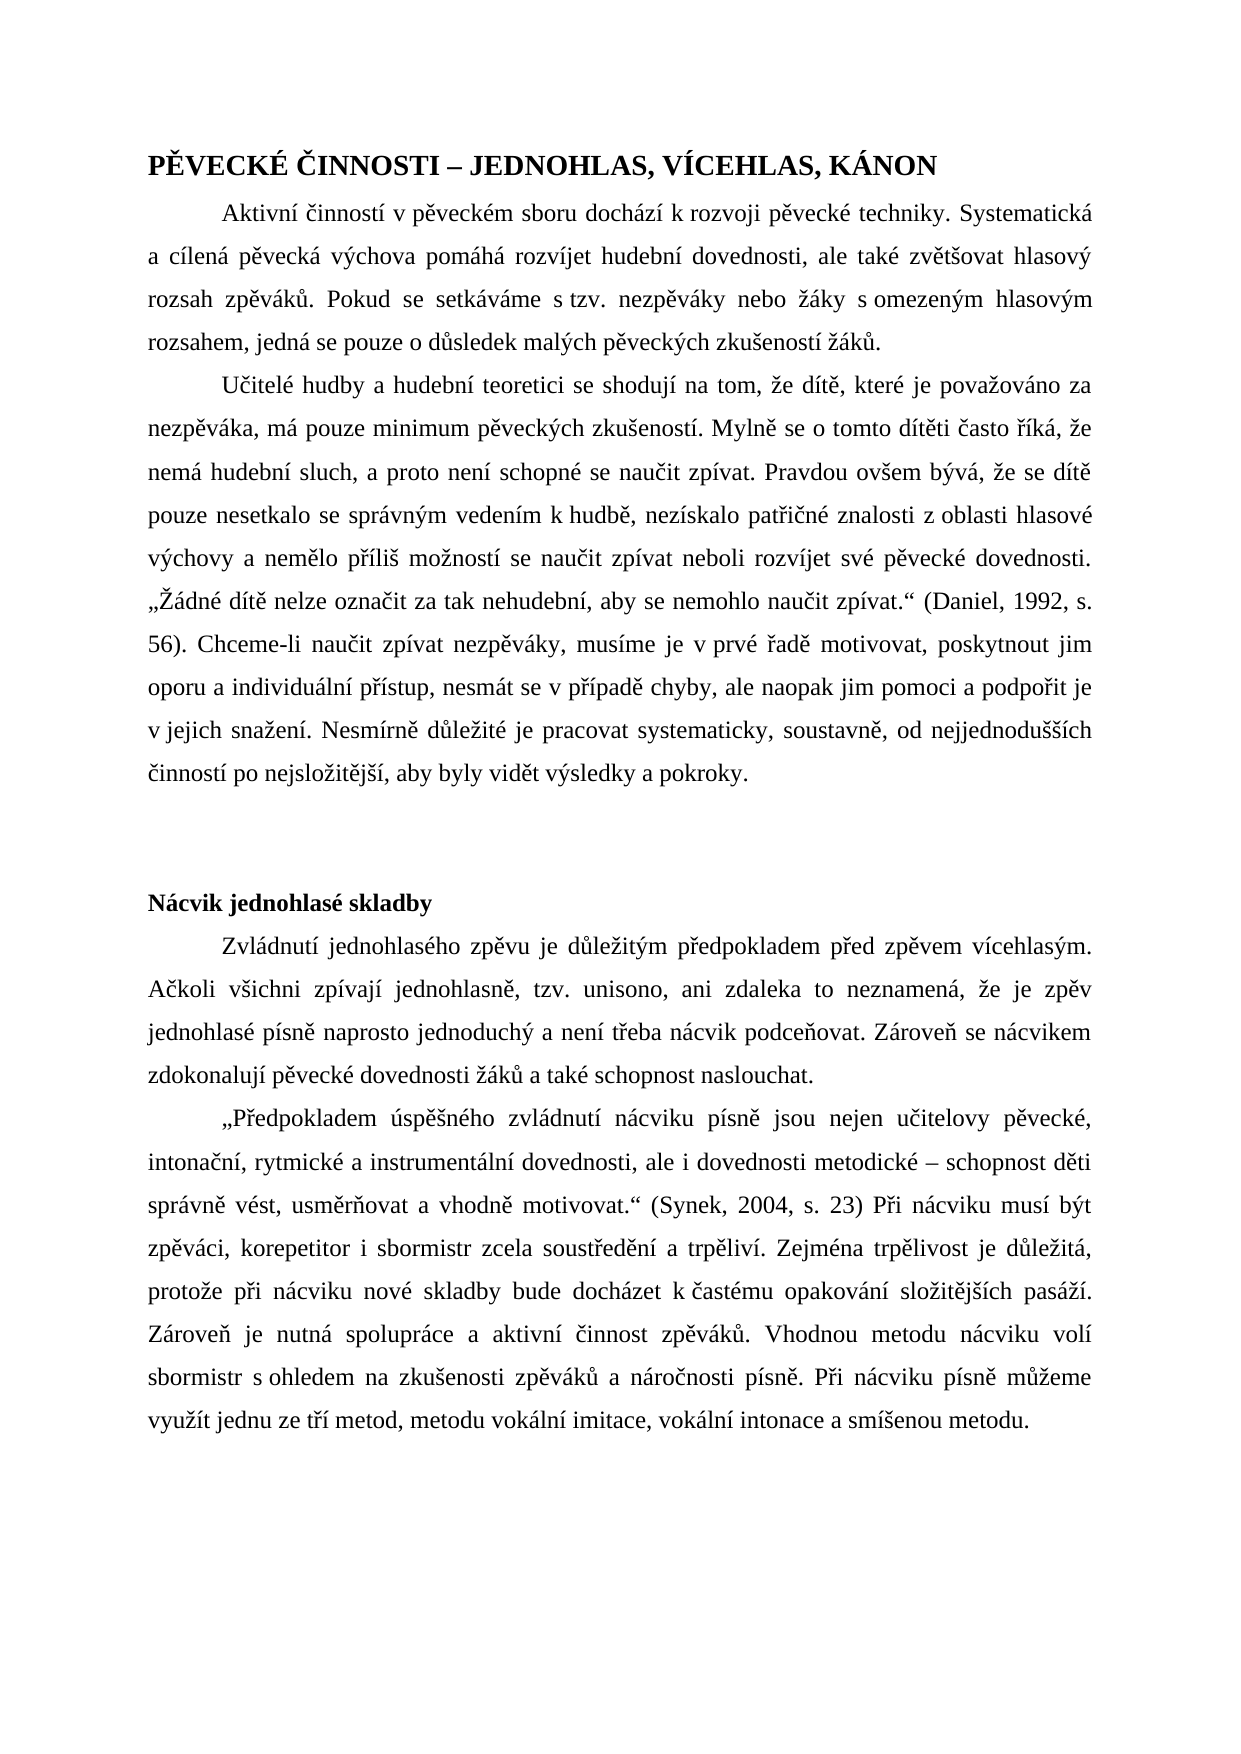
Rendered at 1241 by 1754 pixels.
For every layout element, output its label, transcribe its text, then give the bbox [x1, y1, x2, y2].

subtitle Nácvik jednohlasé skladby [148, 888, 1093, 917]
text Aktivní činností v pěveckém sboru dochází k rozvoji pěvecké techniky. Systematická a cílená pěvecká výchova pomáhá rozvíjet hudební dovednosti, ale také zvětšovat hlasový rozsah zpěváků. Pokud se setkáváme s tzv. nezpěváky nebo žáky s omezeným hlasovým rozsahem, jedná se pouze o důsledek malých pěveckých zkušeností žáků. [148, 198, 1093, 356]
text „Předpokladem úspěšného zvládnutí nácviku písně jsou nejen učitelovy pěvecké, intonační, rytmické a instrumentální dovednosti, ale i dovednosti metodické – schopnost děti správně vést, usměrňovat a vhodně motivovat.“ (Synek, 2004, s. 23) Při nácviku musí být zpěváci, korepetitor i sbormistr zcela soustředění a trpěliví. Zejména trpělivost je důležitá, protože při nácviku nové skladby bude docházet k častému opakování složitějších pasáží. Zároveň je nutná spolupráce a aktivní činnost zpěváků. Vhodnou metodu nácviku volí sbormistr s ohledem na zkušenosti zpěváků a náročnosti písně. Při nácviku písně můžeme využít jednu ze tří metod, metodu vokální imitace, vokální intonace a smíšenou metodu. [148, 1103, 1093, 1434]
text Učitelé hudby a hudební teoretici se shodují na tom, že dítě, které je považováno za nezpěváka, má pouze minimum pěveckých zkušeností. Mylně se o tomto dítěti často říká, že nemá hudební sluch, a proto není schopné se naučit zpívat. Pravdou ovšem bývá, že se dítě pouze nesetkalo se správným vedením k hudbě, nezískalo patřičné znalosti z oblasti hlasové výchovy a nemělo příliš možností se naučit zpívat neboli rozvíjet své pěvecké dovednosti. „Žádné dítě nelze označit za tak nehudební, aby se nemohlo naučit zpívat.“ (Daniel, 1992, s. 56). Chceme-li naučit zpívat nezpěváky, musíme je v prvé řadě motivovat, poskytnout jim oporu a individuální přístup, nesmát se v případě chyby, ale naopak jim pomoci a podpořit je v jejich snažení. Nesmírně důležité je pracovat systematicky, soustavně, od nejjednodušších činností po nejsložitější, aby byly vidět výsledky a pokroky. [148, 370, 1093, 787]
subtitle PĚVECKÉ ČINNOSTI – JEDNOHLAS, VÍCEHLAS, KÁNON [148, 148, 1093, 181]
text Zvládnutí jednohlasého zpěvu je důležitým předpokladem před zpěvem vícehlasým. Ačkoli všichni zpívají jednohlasně, tzv. unisono, ani zdaleka to neznamená, že je zpěv jednohlasé písně naprosto jednoduchý a není třeba nácvik podceňovat. Zároveň se nácvikem zdokonalují pěvecké dovednosti žáků a také schopnost naslouchat. [148, 931, 1093, 1089]
